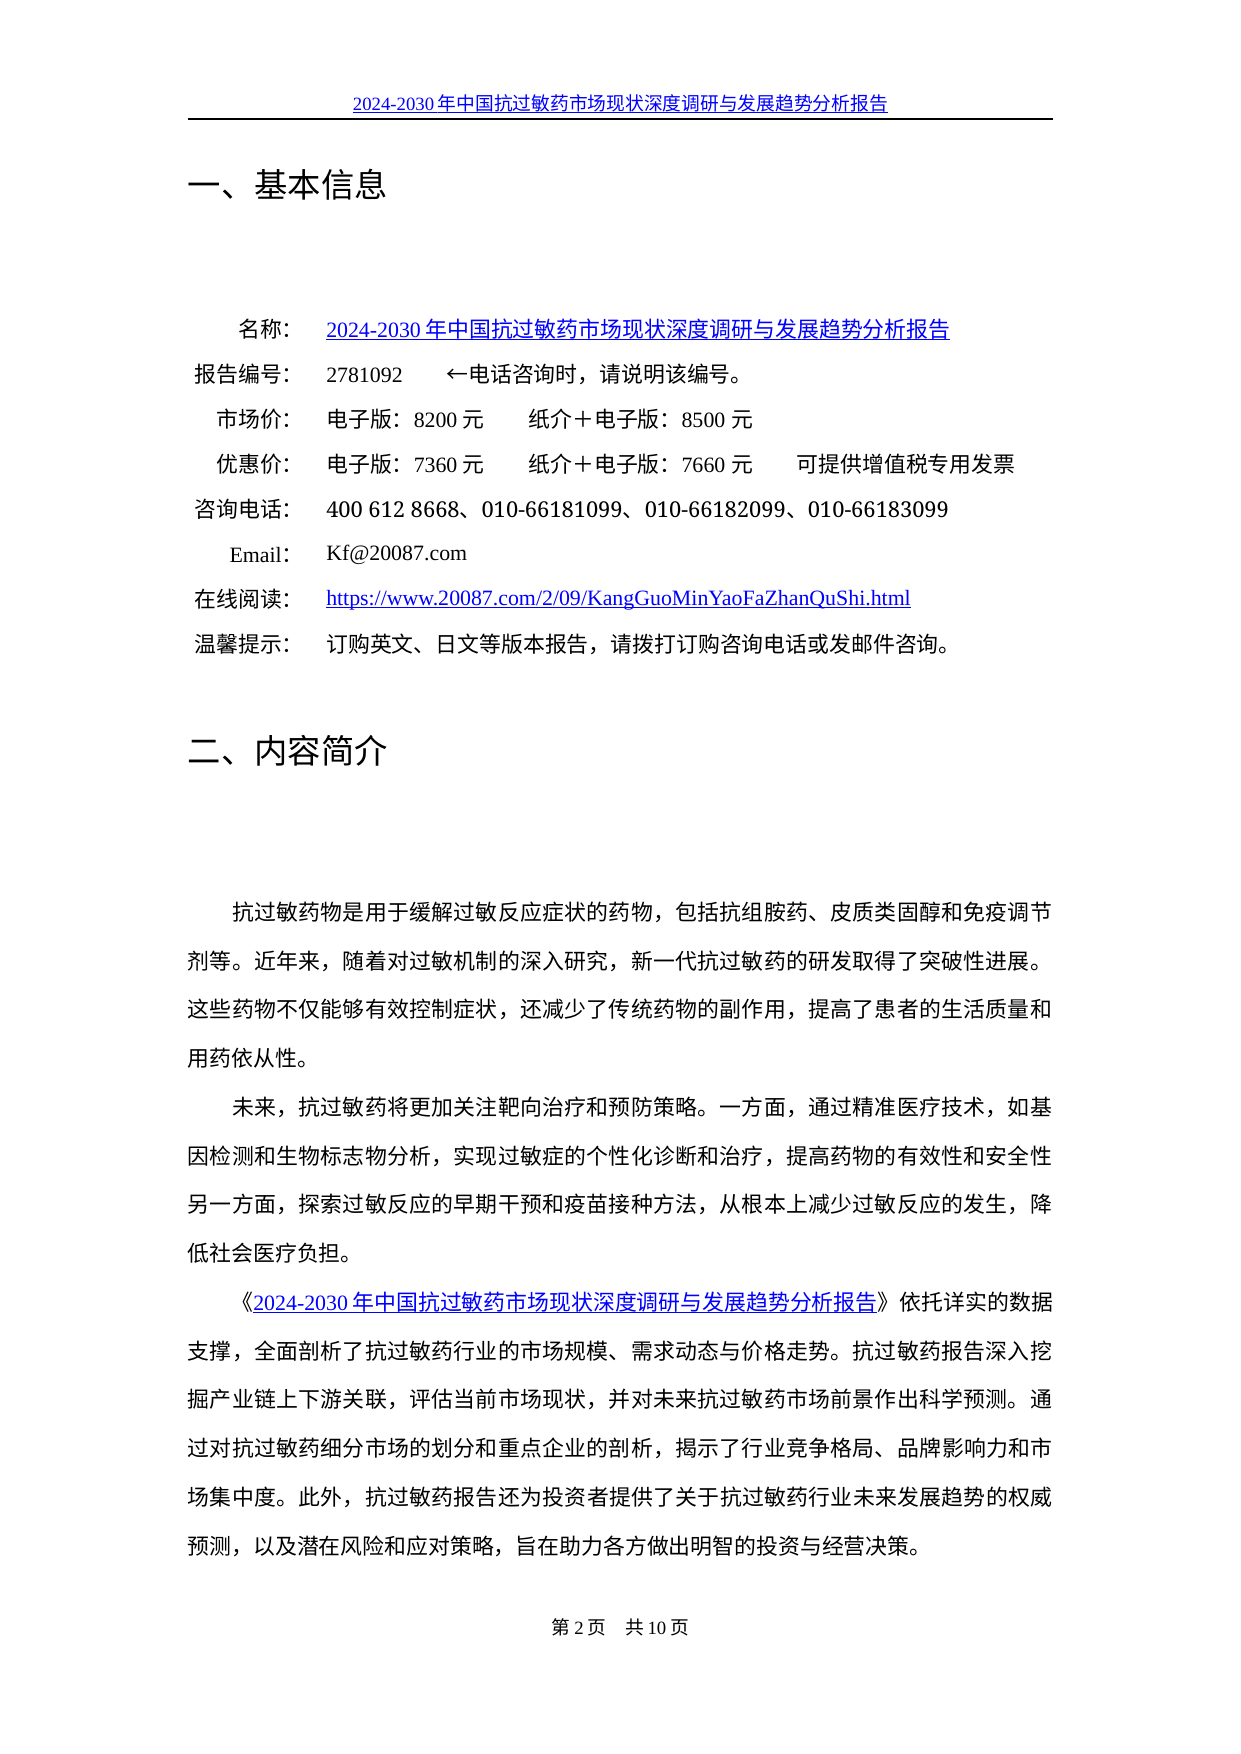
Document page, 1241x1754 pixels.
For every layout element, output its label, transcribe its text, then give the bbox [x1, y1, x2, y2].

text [187, 894, 1053, 1561]
table_cell 电子版：7360 元 纸介＋电子版：7660 元 可提供增值税专用发票 [315, 447, 1073, 492]
title 二、内容简介 [187, 717, 1053, 782]
table_cell 优惠价： [167, 447, 315, 492]
table_header 2024-2030年中国抗过敏药市场现状深度调研与发展趋势分析报告 [315, 312, 1073, 357]
table_cell Kf@20087.com [315, 537, 1073, 582]
table_cell 温馨提示： [167, 627, 315, 672]
table_cell 2781092 ←电话咨询时，请说明该编号。 [315, 357, 1073, 402]
table_cell 咨询电话： [167, 492, 315, 537]
table_header 名称： [167, 312, 315, 357]
table_cell 在线阅读： [167, 582, 315, 627]
title 一、基本信息 [187, 150, 1053, 215]
table_cell 市场价： [167, 402, 315, 447]
table_cell 报告编号： [167, 357, 315, 402]
table_cell [315, 582, 1073, 627]
table_cell 400 612 8668、010-66181099、010-66182099、010-66183099 [315, 492, 1073, 537]
table_cell 订购英文、日文等版本报告，请拨打订购咨询电话或发邮件咨询。 [315, 627, 1073, 672]
table_cell 电子版：8200 元 纸介＋电子版：8500 元 [315, 402, 1073, 447]
table_cell Email： [167, 537, 315, 582]
